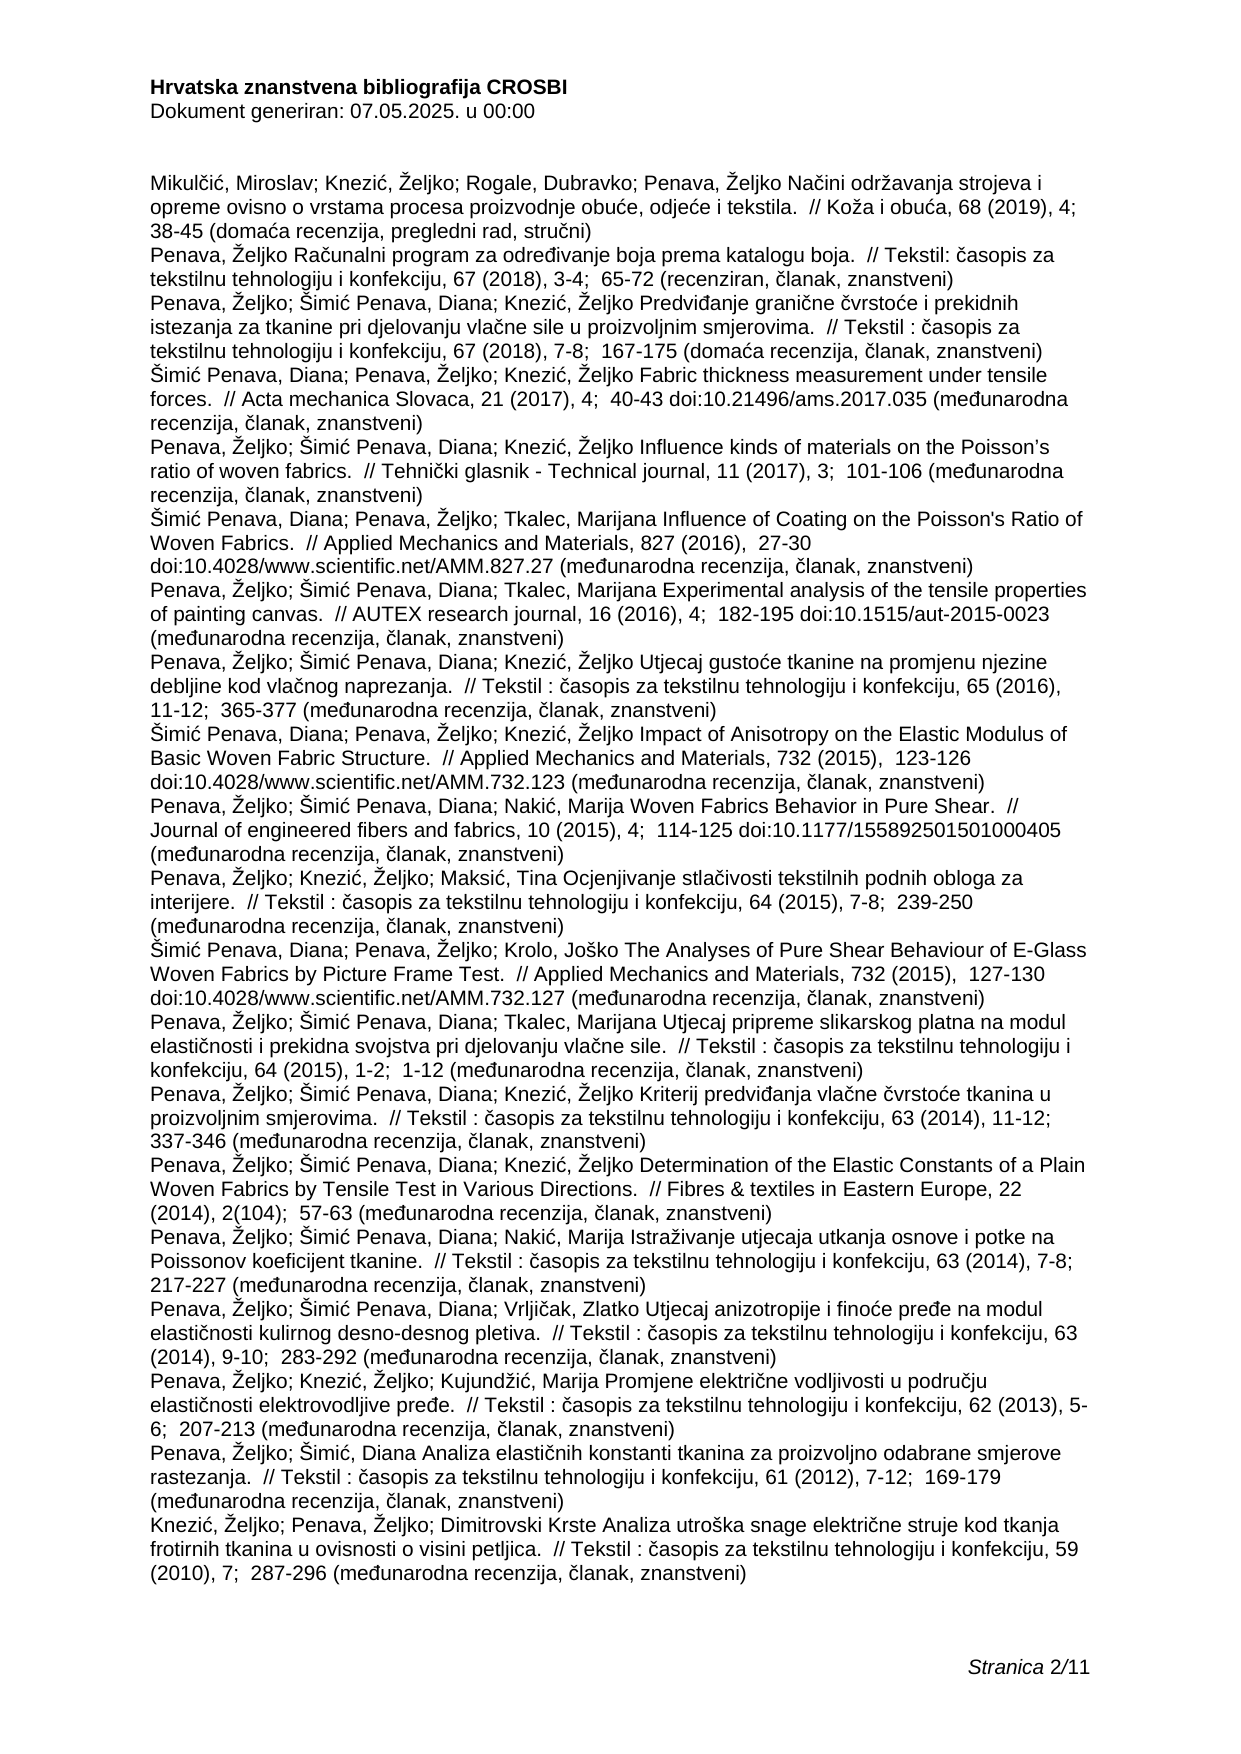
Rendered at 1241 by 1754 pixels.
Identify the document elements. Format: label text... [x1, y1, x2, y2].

text Penava, Željko; Šimić Penava, Diana; Knezić, Željko [150, 1153, 1090, 1225]
text Penava, Željko; Knezić, Željko; Kujundžić, Marija [150, 1369, 1090, 1441]
text Penava, Željko; Šimić Penava, Diana; Tkalec, Marijana [150, 578, 1090, 650]
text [150, 291, 1090, 363]
text Šimić Penava, Diana; Penava, Željko; Knezić, Željko [150, 363, 1090, 434]
text Šimić Penava, Diana; Penava, Željko; Tkalec, Marijana [150, 506, 1090, 578]
text Penava, Željko; Šimić Penava, Diana; Knezić, Željko [150, 650, 1090, 722]
text Penava, Željko; Šimić Penava, Diana; Knezić, Željko [150, 1081, 1090, 1153]
text Penava, Željko; Šimić Penava, Diana; Tkalec, Marijana [150, 1009, 1090, 1081]
text Penava, Željko; Knezić, Željko; Maksić, Tina [150, 866, 1090, 938]
text Penava, Željko; Šimić Penava, Diana; Nakić, Marija [150, 1225, 1090, 1297]
text Penava, Željko; Šimić Penava, Diana; Nakić, Marija [150, 794, 1090, 866]
text Penava, Željko [150, 243, 1090, 291]
text Šimić Penava, Diana; Penava, Željko; Krolo, Joško [150, 938, 1090, 1009]
text Penava, Željko; Šimić Penava, Diana; Knezić, Željko [150, 434, 1090, 506]
text Knezić, Željko; Penava, Željko; Dimitrovski Krste [150, 1513, 1090, 1584]
text Šimić Penava, Diana; Penava, Željko; Knezić, Željko [150, 722, 1090, 794]
text Mikulčić, Miroslav; Knezić, Željko; Rogale, Dubravko; Penava, Željko [150, 171, 1090, 243]
text Penava, Željko; Šimić Penava, Diana; Vrljičak, Zlatko [150, 1297, 1090, 1369]
text Penava, Željko; Šimić, Diana [150, 1441, 1090, 1513]
